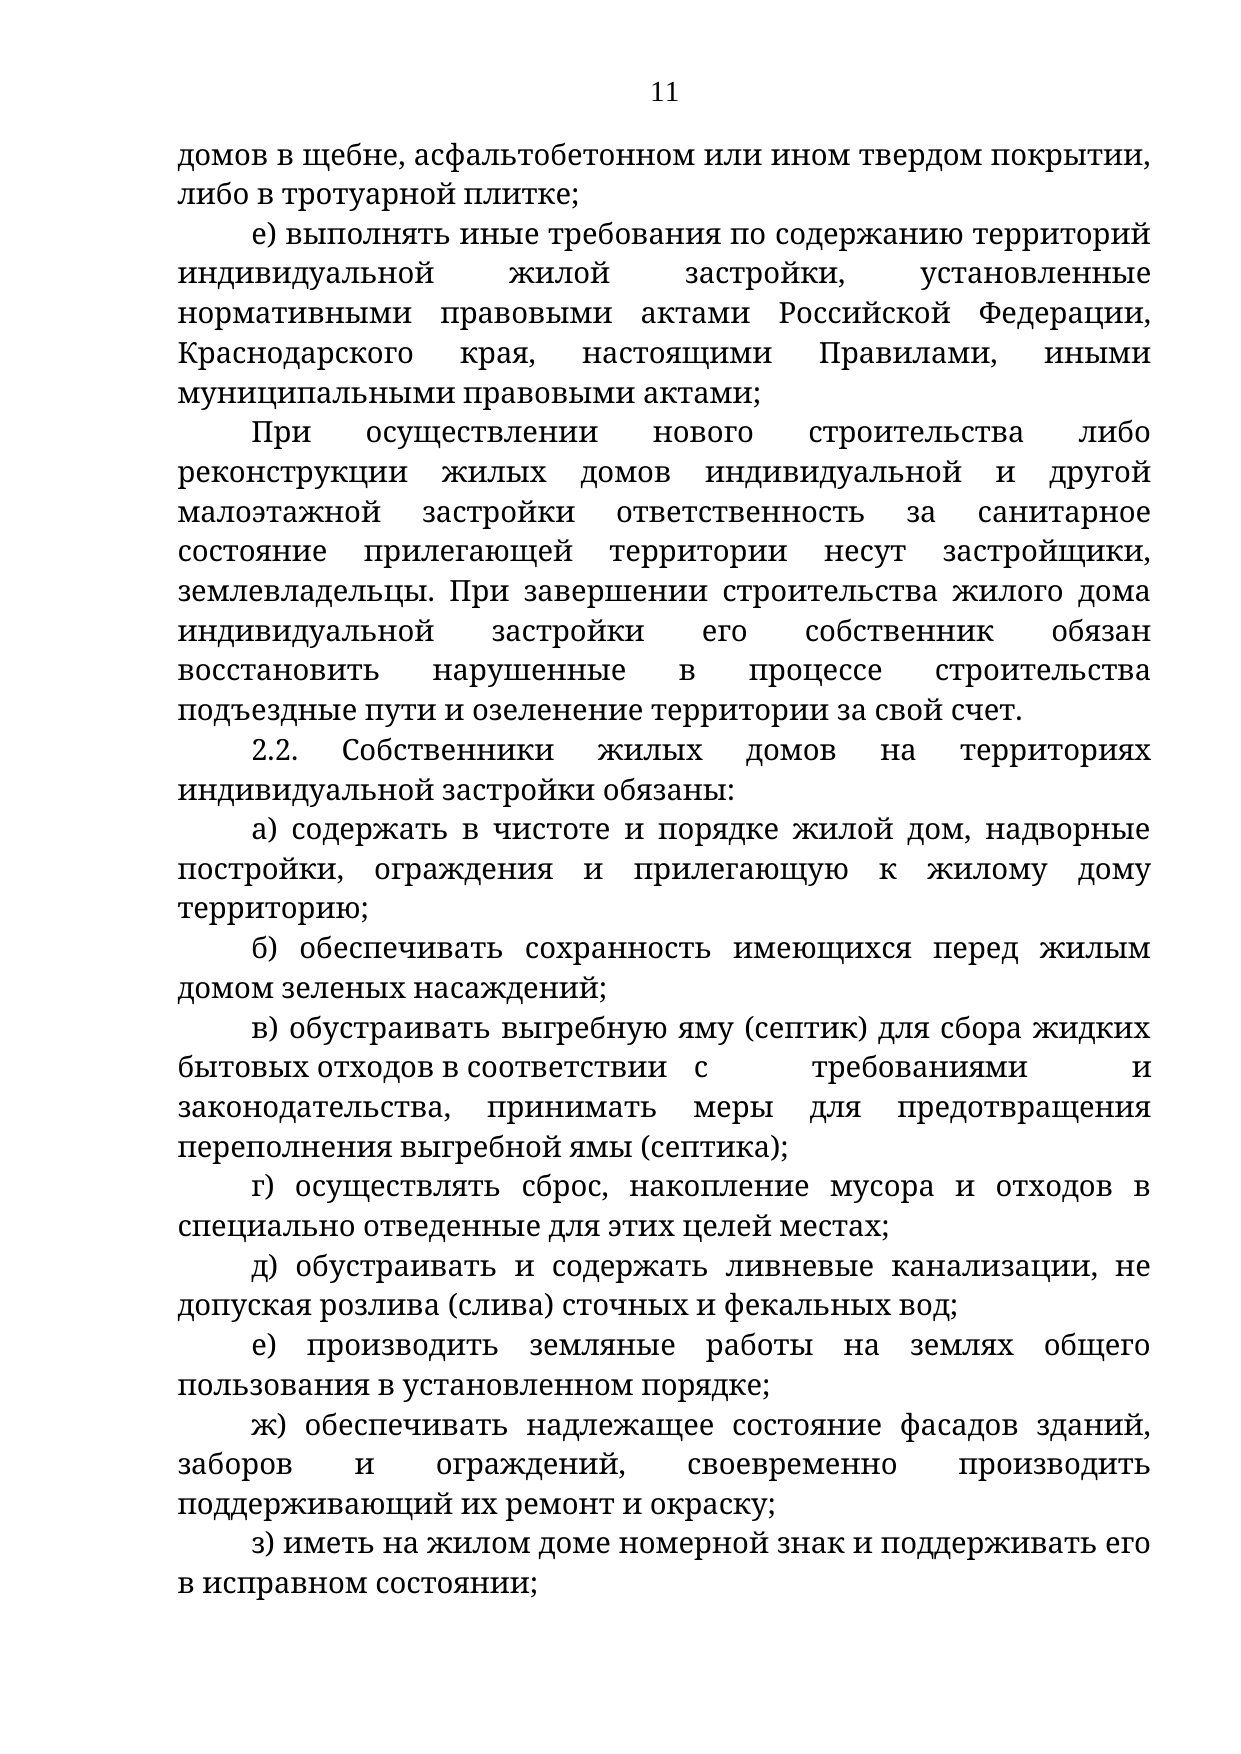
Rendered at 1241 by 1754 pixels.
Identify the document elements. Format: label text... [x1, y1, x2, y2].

text При осуществлении нового строительства либо реконструкции жилых домов индивидуальной и другой малоэтажной застройки ответственность за санитарное состояние прилегающей территории несут застройщики, землевладельцы. При завершении строительства жилого дома индивидуальной застройки его собственник обязан восстановить нарушенные в процессе строительства подъездные пути и озеленение территории за свой счет. [177, 412, 1152, 729]
text д) обустраивать и содержать ливневые канализации, не допуская розлива (слива) сточных и фекальных вод; [177, 1245, 1152, 1324]
text а) содержать в чистоте и порядке жилой дом, надворные постройки, ограждения и прилегающую к жилому дому территорию; [177, 808, 1152, 927]
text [177, 134, 1152, 213]
text з) иметь на жилом доме номерной знак и поддерживать его в исправном состоянии; [177, 1523, 1152, 1602]
text б) обеспечивать сохранность имеющихся перед жилым домом зеленых насаждений; [177, 927, 1152, 1007]
text г) осуществлять сброс, накопление мусора и отходов в специально отведенные для этих целей местах; [177, 1166, 1152, 1245]
text е) производить земляные работы на землях общего пользования в установленном порядке; [177, 1324, 1152, 1404]
text е) выполнять иные требования по содержанию территорий индивидуальной жилой застройки, установленные нормативными правовыми актами Российской Федерации, Краснодарского края, настоящими Правилами, иными муниципальными правовыми актами; [177, 213, 1152, 412]
text в) обустраивать выгребную яму (септик) для сбора жидких бытовых отходов в соответствии с требованиями и законодательства, принимать меры для предотвращения переполнения выгребной ямы (септика); [177, 1007, 1152, 1166]
text ж) обеспечивать надлежащее состояние фасадов зданий, заборов и ограждений, своевременно производить поддерживающий их ремонт и окраску; [177, 1404, 1152, 1523]
text 2.2. Собственники жилых домов на территориях индивидуальной застройки обязаны: [177, 729, 1152, 808]
